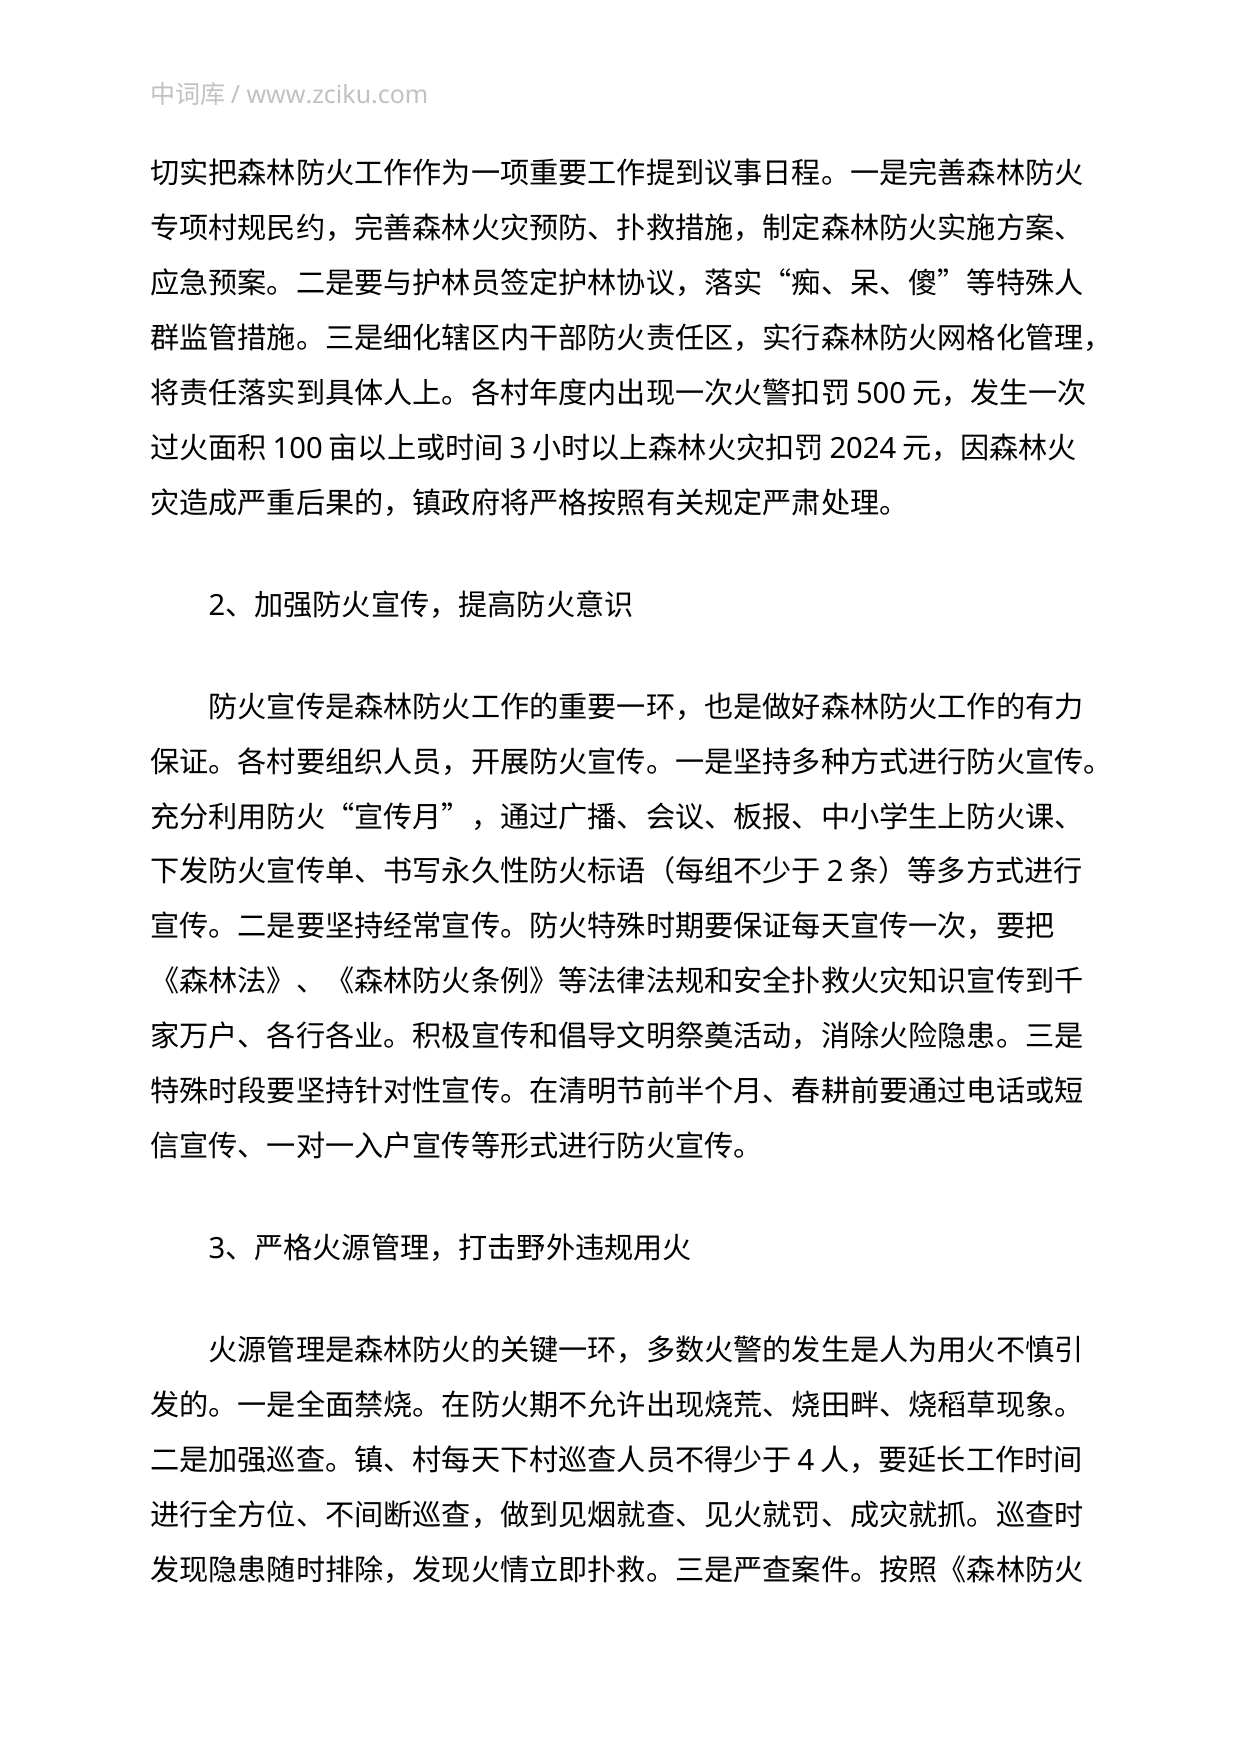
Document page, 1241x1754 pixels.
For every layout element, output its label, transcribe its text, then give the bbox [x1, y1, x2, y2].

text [150, 1326, 1090, 1588]
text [150, 150, 1090, 522]
text 3、严格火源管理，打击野外违规用火 [150, 1224, 1090, 1267]
text 2、加强防火宣传，提高防火意识 [150, 581, 1090, 624]
text 防火宣传是森林防火工作的重要一环，也是做好森林防火工作的有力保证。各村要组织人员，开展防火宣传。一是坚持多种方式进行防火宣传。充分利用防火“宣传月”，通过广播、会议、板报、中小学生上防火课、下发防火宣传单、书写永久性防火标语（每组不少于2条）等多方式进行宣传。二是要坚持经常宣传。防火特殊时期要保证每天宣传一次，要把《森林法》、《森林防火条例》等法律法规和安全扑救火灾知识宣传到千家万户、各行各业。积极宣传和倡导文明祭奠活动，消除火险隐患。三是特殊时段要坚持针对性宣传。在清明节前半个月、春耕前要通过电话或短信宣传、一对一入户宣传等形式进行防火宣传。 [150, 683, 1090, 1165]
